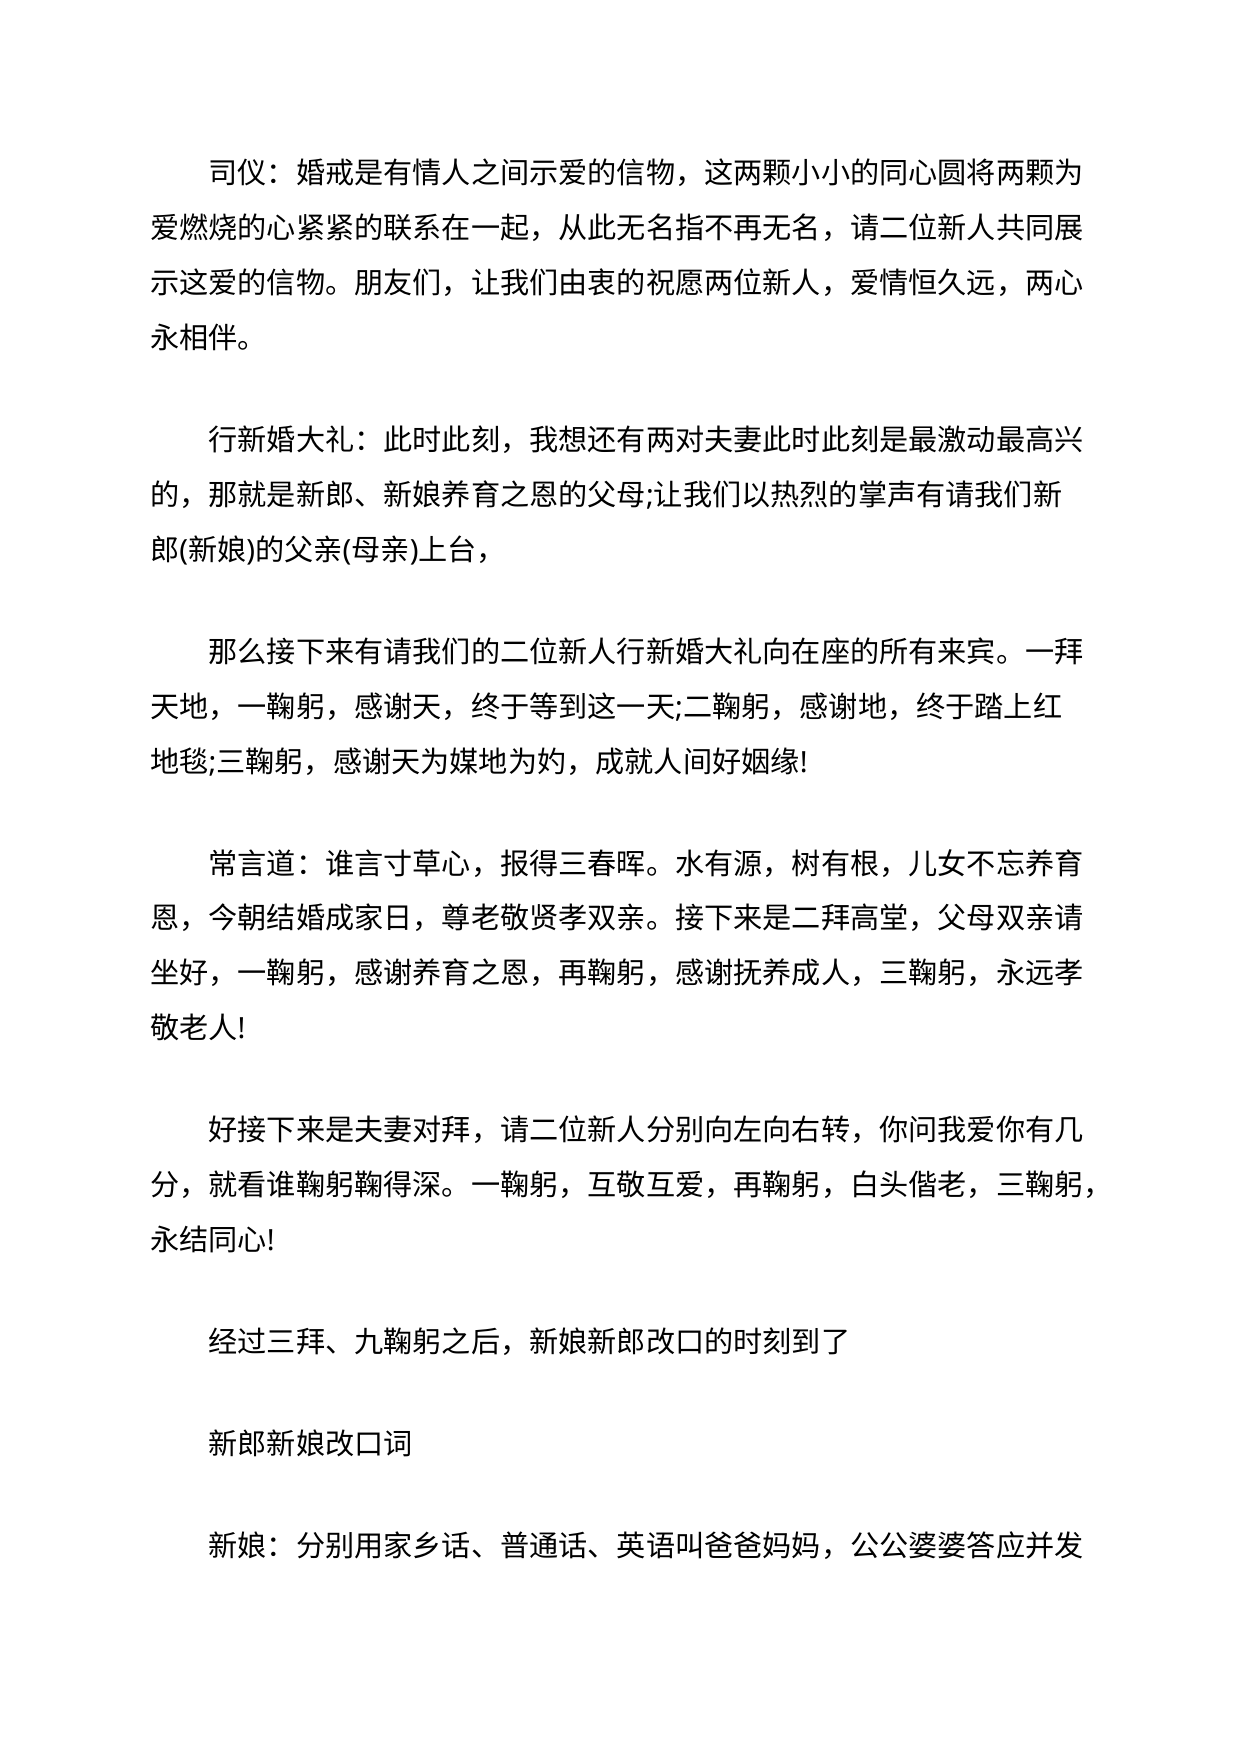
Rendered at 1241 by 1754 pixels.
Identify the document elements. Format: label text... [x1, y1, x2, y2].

text 新郎新娘改口词 [150, 1420, 1090, 1463]
text 那么接下来有请我们的二位新人行新婚大礼向在座的所有来宾。一拜天地，一鞠躬，感谢天，终于等到这一天;二鞠躬，感谢地，终于踏上红地毯;三鞠躬，感谢天为媒地为妁，成就人间好姻缘! [150, 628, 1090, 781]
text 好接下来是夫妻对拜，请二位新人分别向左向右转，你问我爱你有几分，就看谁鞠躬鞠得深。一鞠躬，互敬互爱，再鞠躬，白头偕老，三鞠躬，永结同心! [150, 1107, 1090, 1259]
text 经过三拜、九鞠躬之后，新娘新郎改口的时刻到了 [150, 1319, 1090, 1361]
text 司仪：婚戒是有情人之间示爱的信物，这两颗小小的同心圆将两颗为爱燃烧的心紧紧的联系在一起，从此无名指不再无名，请二位新人共同展示这爱的信物。朋友们，让我们由衷的祝愿两位新人，爱情恒久远，两心永相伴。 [150, 150, 1090, 357]
text 常言道：谁言寸草心，报得三春晖。水有源，树有根，儿女不忘养育恩，今朝结婚成家日，尊老敬贤孝双亲。接下来是二拜高堂，父母双亲请坐好，一鞠躬，感谢养育之恩，再鞠躬，感谢抚养成人，三鞠躬，永远孝敬老人! [150, 840, 1090, 1047]
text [150, 1522, 1090, 1564]
text 行新婚大礼：此时此刻，我想还有两对夫妻此时此刻是最激动最高兴的，那就是新郎、新娘养育之恩的父母;让我们以热烈的掌声有请我们新郎(新娘)的父亲(母亲)上台， [150, 416, 1090, 569]
